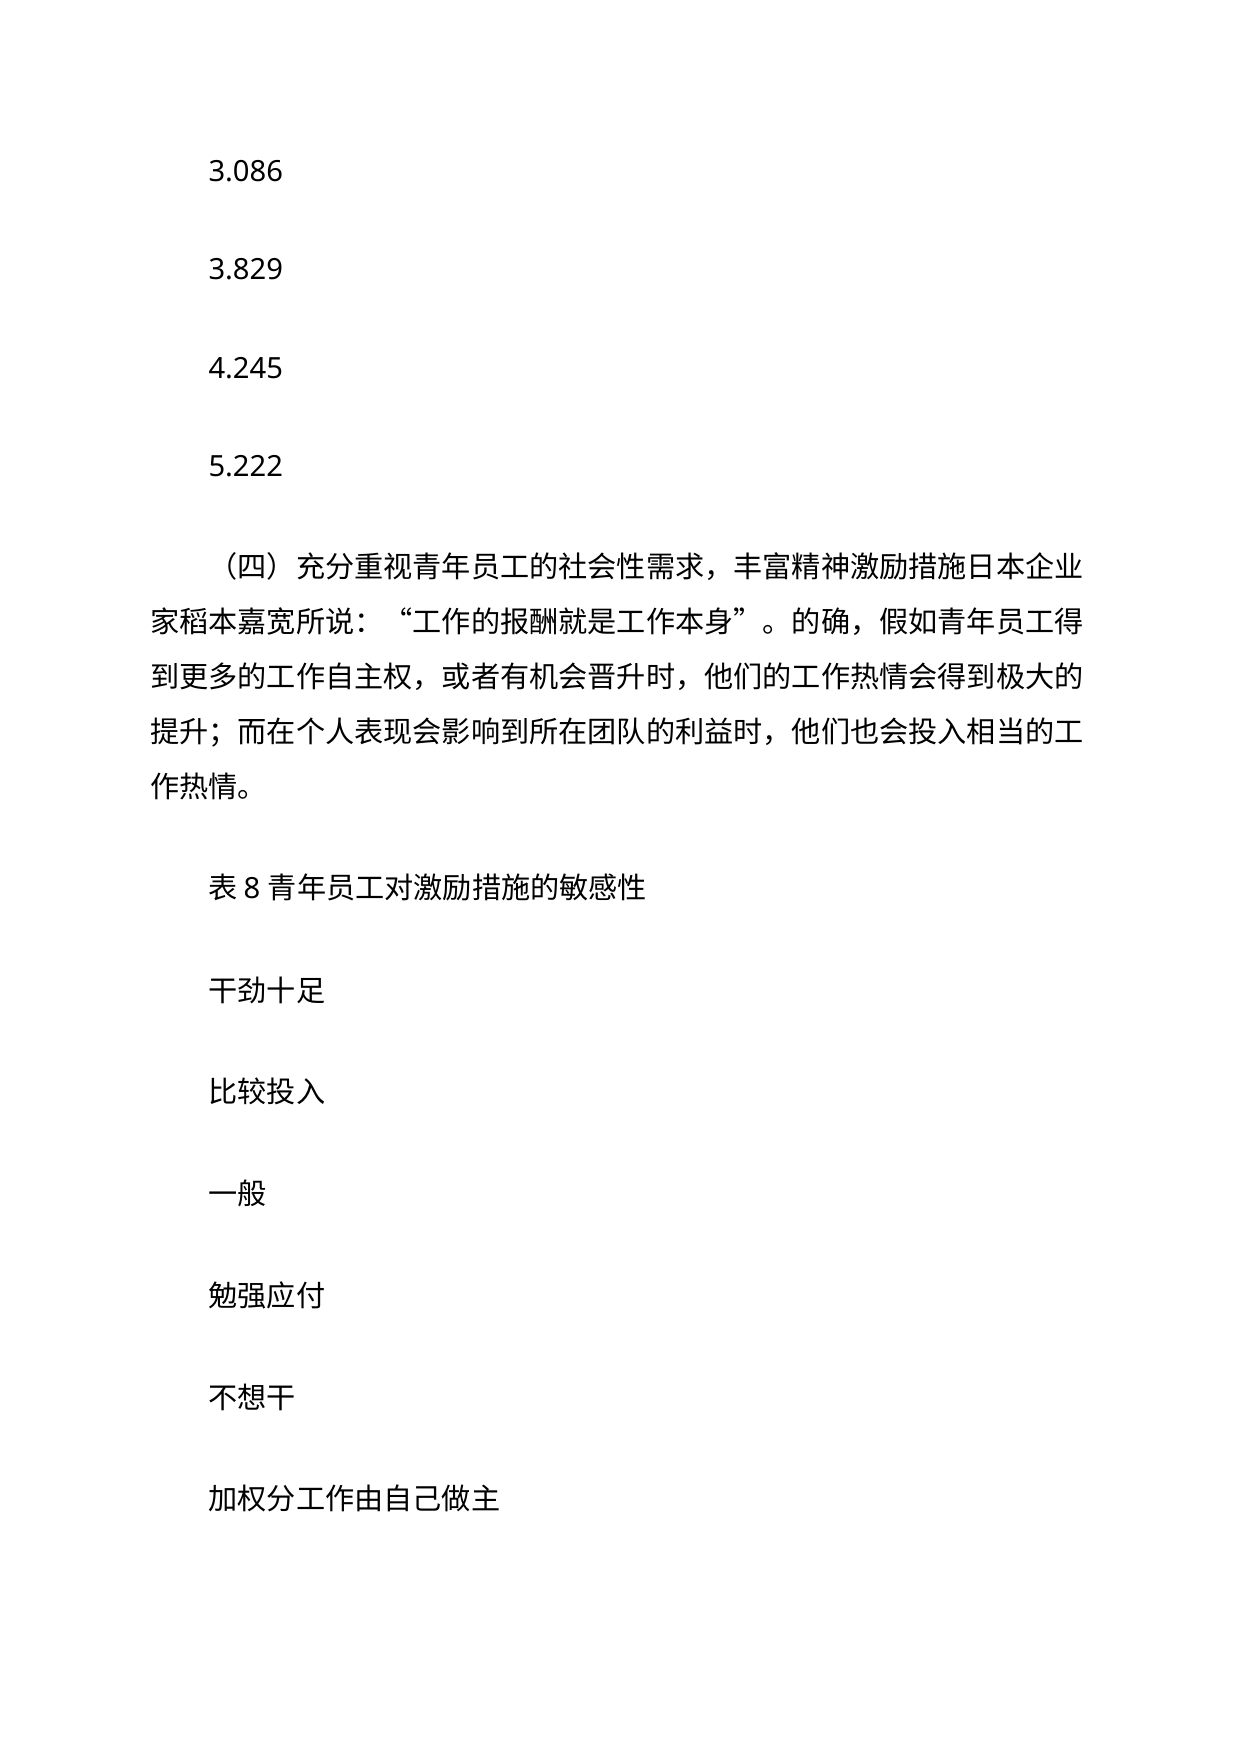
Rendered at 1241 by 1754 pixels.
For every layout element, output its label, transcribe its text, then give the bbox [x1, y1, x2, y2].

text 一般 [150, 1171, 1090, 1213]
text 5.222 [150, 445, 1090, 485]
text 加权分工作由自己做主 [150, 1476, 1090, 1518]
text 比较投入 [150, 1069, 1090, 1111]
text （四）充分重视青年员工的社会性需求，丰富精神激励措施日本企业家稻本嘉宽所说：“工作的报酬就是工作本身”。的确，假如青年员工得到更多的工作自主权，或者有机会晋升时，他们的工作热情会得到极大的提升；而在个人表现会影响到所在团队的利益时，他们也会投入相当的工作热情。 [150, 544, 1090, 806]
text 不想干 [150, 1374, 1090, 1416]
text 4.245 [150, 347, 1090, 387]
text 3.829 [150, 248, 1090, 288]
text 表8 青年员工对激励措施的敏感性 [150, 865, 1090, 907]
text 干劲十足 [150, 967, 1090, 1009]
text 勉强应付 [150, 1272, 1090, 1315]
text 3.086 [150, 150, 1090, 190]
